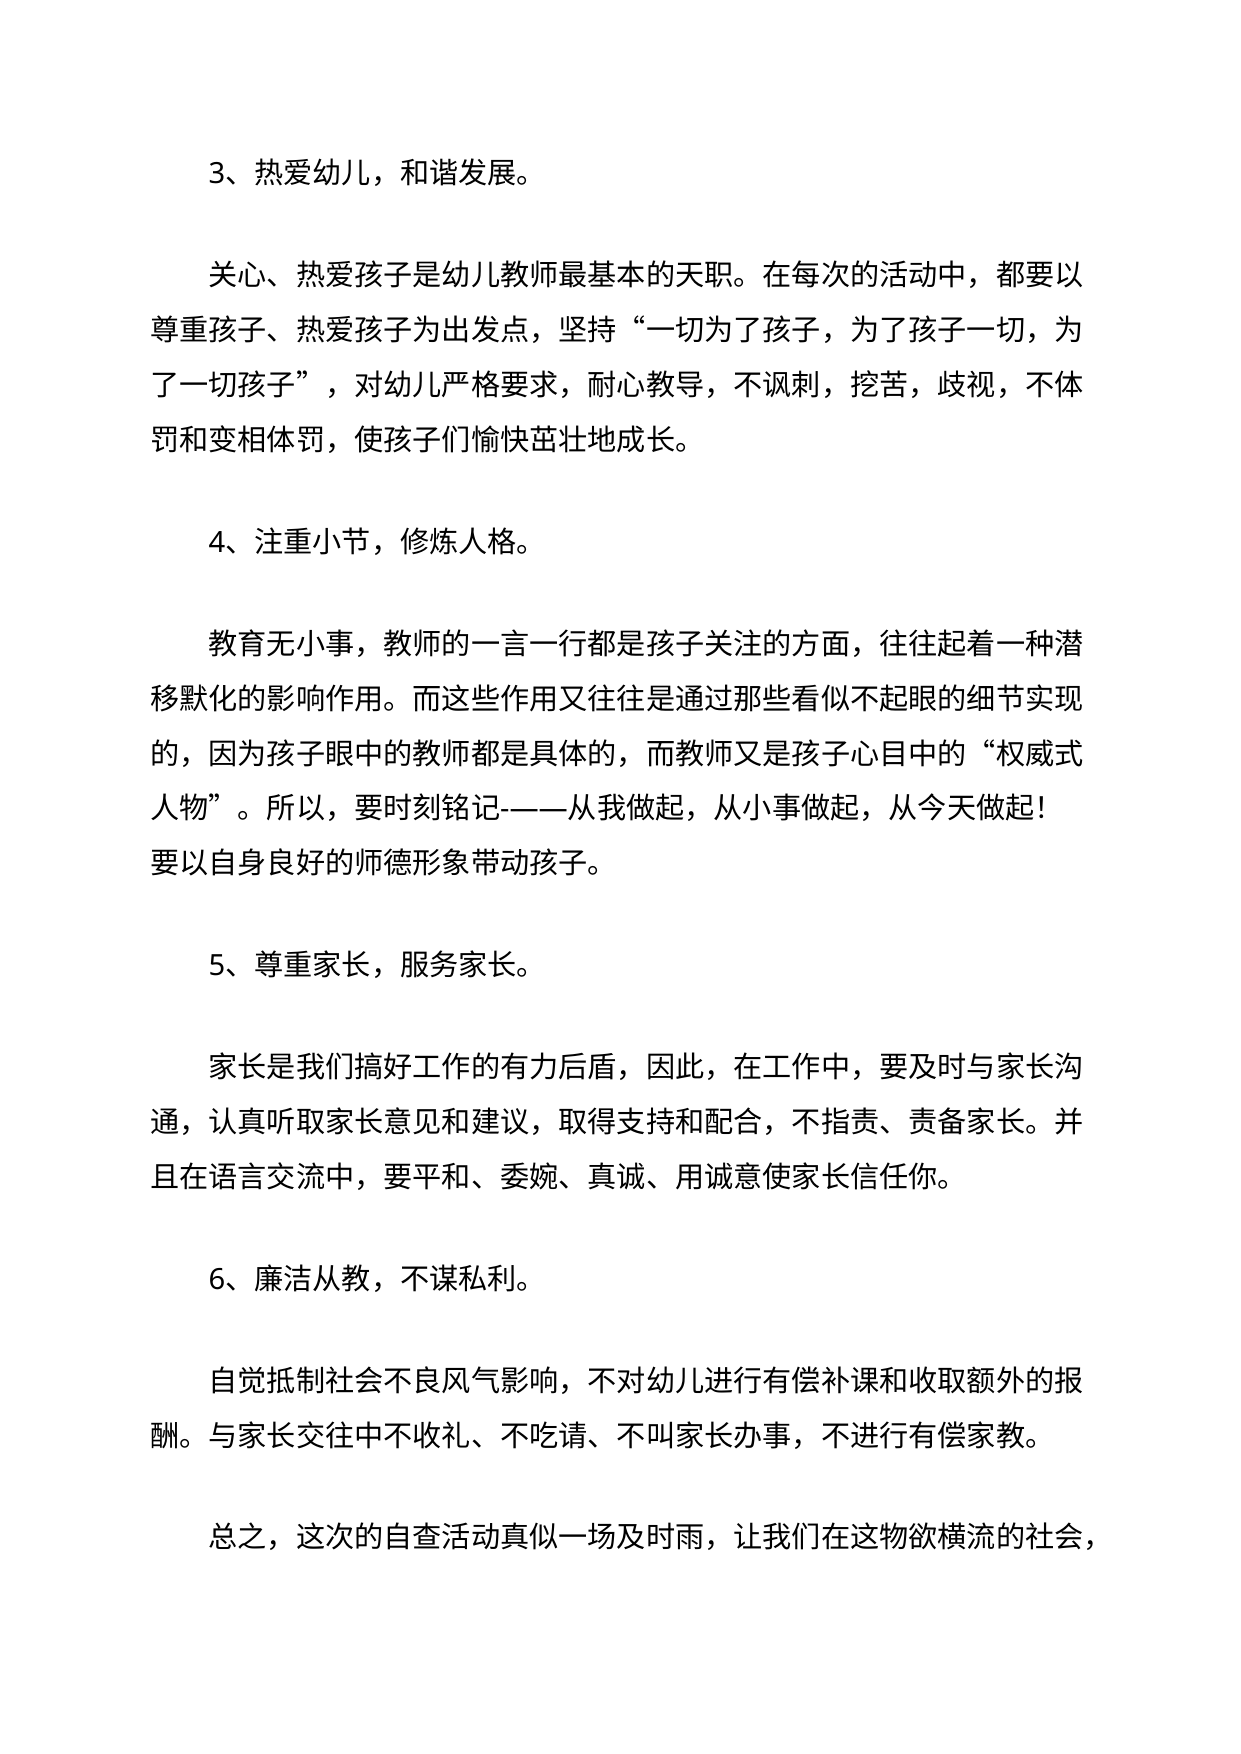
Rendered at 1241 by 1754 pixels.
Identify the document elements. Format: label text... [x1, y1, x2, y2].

text 4、注重小节，修炼人格。 [150, 518, 1090, 561]
text 家长是我们搞好工作的有力后盾，因此，在工作中，要及时与家长沟通，认真听取家长意见和建议，取得支持和配合，不指责、责备家长。并且在语言交流中，要平和、委婉、真诚、用诚意使家长信任你。 [150, 1044, 1090, 1196]
text 6、廉洁从教，不谋私利。 [150, 1255, 1090, 1298]
text 自觉抵制社会不良风气影响，不对幼儿进行有偿补课和收取额外的报酬。与家长交往中不收礼、不吃请、不叫家长办事，不进行有偿家教。 [150, 1357, 1090, 1454]
text 5、尊重家长，服务家长。 [150, 942, 1090, 984]
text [150, 1514, 1090, 1556]
text 教育无小事，教师的一言一行都是孩子关注的方面，往往起着一种潜移默化的影响作用。而这些作用又往往是通过那些看似不起眼的细节实现的，因为孩子眼中的教师都是具体的，而教师又是孩子心目中的“权威式人物”。所以，要时刻铭记-——从我做起，从小事做起，从今天做起！要以自身良好的师德形象带动孩子。 [150, 620, 1090, 882]
text 关心、热爱孩子是幼儿教师最基本的天职。在每次的活动中，都要以尊重孩子、热爱孩子为出发点，坚持“一切为了孩子，为了孩子一切，为了一切孩子”，对幼儿严格要求，耐心教导，不讽刺，挖苦，歧视，不体罚和变相体罚，使孩子们愉快茁壮地成长。 [150, 252, 1090, 459]
text 3、热爱幼儿，和谐发展。 [150, 150, 1090, 192]
